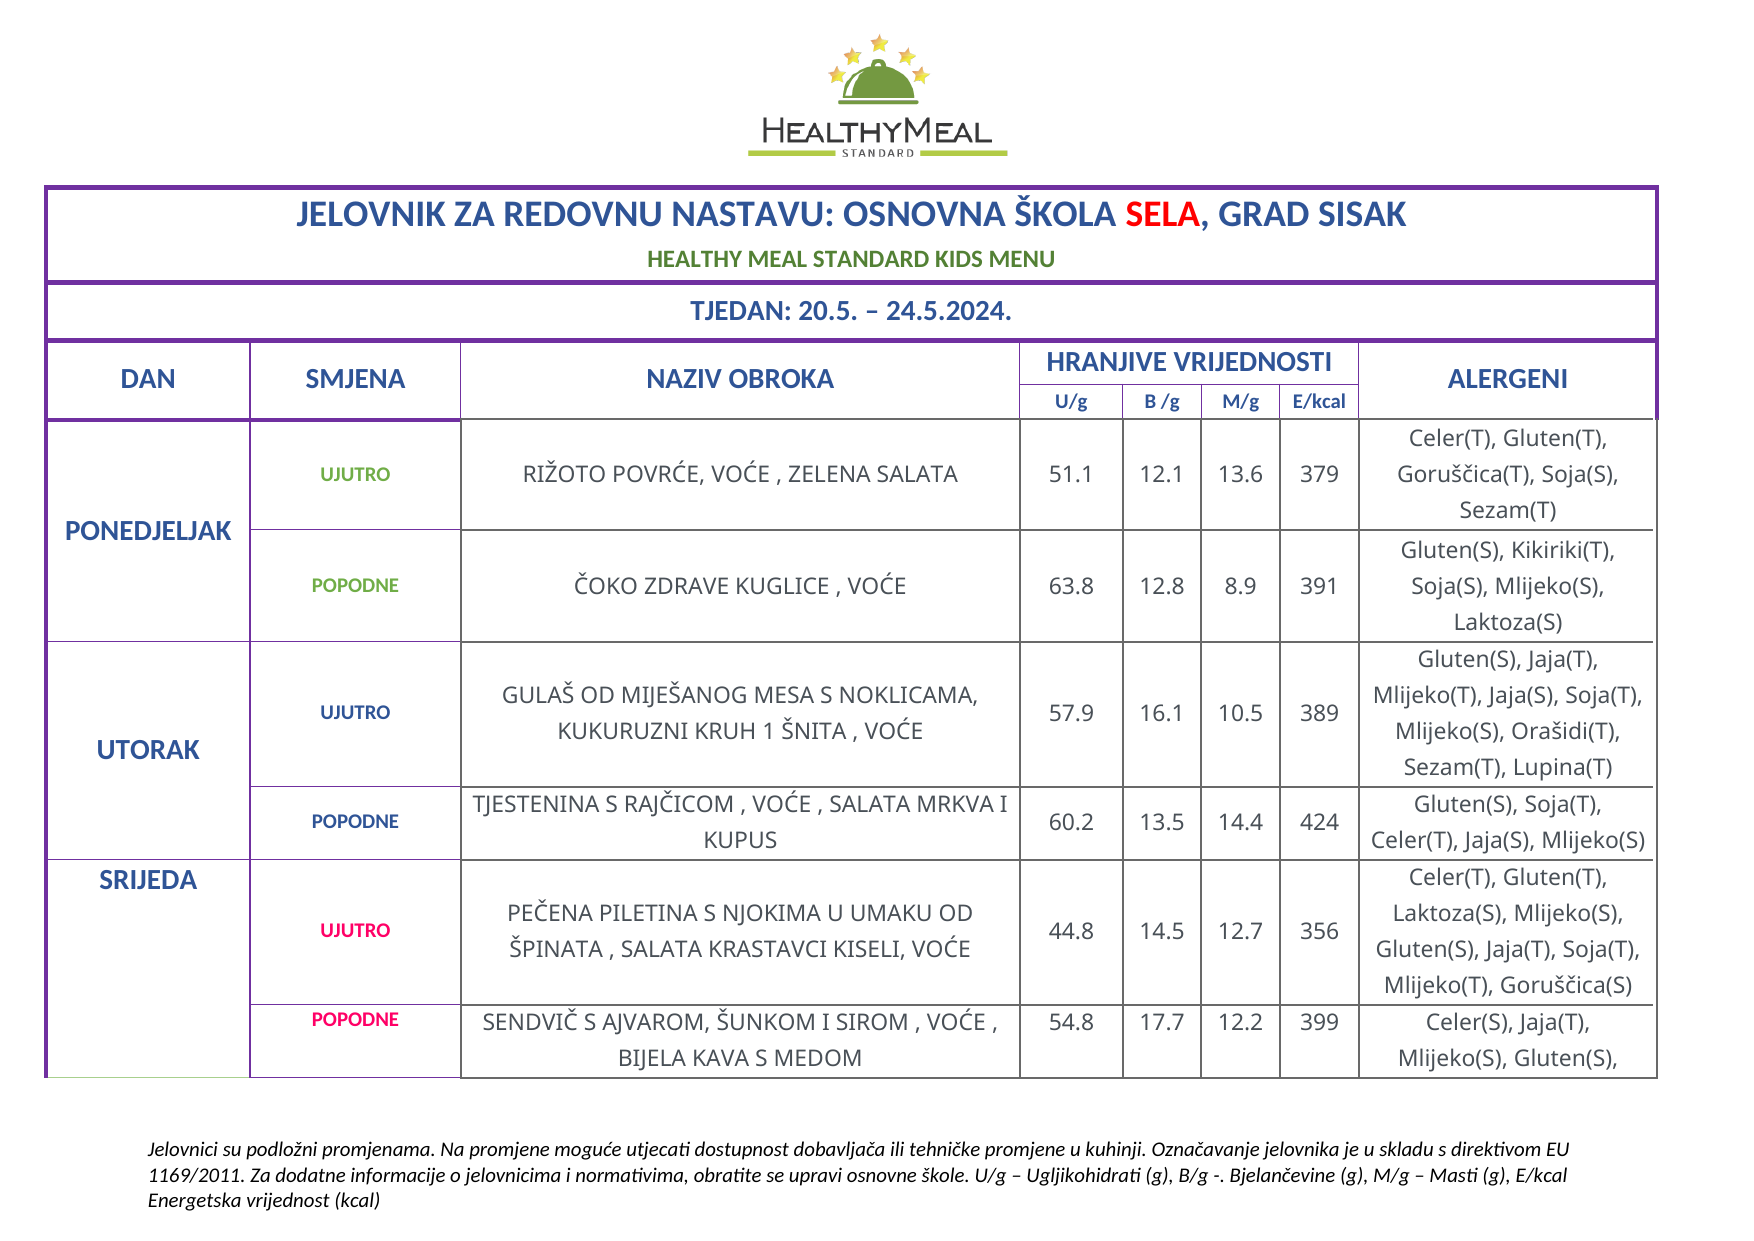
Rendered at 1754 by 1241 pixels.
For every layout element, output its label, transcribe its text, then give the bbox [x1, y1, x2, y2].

table_cell Gluten(S), Soja(T), Celer(T), Jaja(S), Mlijeko(S) [1360, 786, 1656, 859]
table_cell 44.8 [1021, 861, 1122, 1004]
table_cell HRANJIVE VRIJEDNOSTI [1020, 343, 1358, 383]
table_cell 13.5 [1124, 788, 1200, 859]
table_cell 12.1 [1124, 420, 1200, 529]
picture [745, 29, 1008, 171]
table_cell 356 [1281, 861, 1358, 1004]
table_cell 389 [1281, 643, 1358, 786]
table_cell 63.8 [1021, 531, 1122, 641]
table_cell U/g [1020, 385, 1122, 417]
table_cell ČOKO ZDRAVE KUGLICE , VOĆE [462, 531, 1019, 641]
table_cell GULAŠ OD MIJEŠANOG MESA S NOKLICAMA, KUKURUZNI KRUH 1 ŠNITA , VOĆE [462, 643, 1019, 786]
table_cell Gluten(S), Kikiriki(T), Soja(S), Mlijeko(S), Laktoza(S) [1360, 529, 1656, 641]
table_header JELOVNIK ZA REDOVNU NASTAVU: OSNOVNA ŠKOLA SELA, GRAD SISAK HEALTHY MEAL STANDARD KIDS MENU [48, 190, 1655, 280]
table_cell 12.7 [1202, 861, 1279, 1004]
table_cell Celer(T), Gluten(T), Goruščica(T), Soja(S), Sezam(T) [1360, 418, 1656, 529]
table_cell POPODNE [251, 787, 460, 859]
table_cell 8.9 [1202, 531, 1279, 641]
table_cell 424 [1281, 788, 1358, 859]
table_cell 10.5 [1202, 643, 1279, 786]
table_cell NAZIV OBROKA [461, 343, 1019, 417]
table_cell Celer(T), Gluten(T), Laktoza(S), Mlijeko(S), Gluten(S), Jaja(T), Soja(T), Mlijeko(T), Goruščica(S) [1360, 859, 1656, 1004]
table_cell 51.1 [1021, 420, 1122, 529]
table_cell SRIJEDA [48, 860, 249, 1077]
table_cell TJEDAN: 20.5. – 24.5.2024. [48, 285, 1655, 338]
table_cell DAN [48, 343, 249, 417]
table_cell POPODNE [251, 1005, 460, 1077]
table_cell B /g [1123, 385, 1201, 417]
table_cell Gluten(S), Jaja(T), Mlijeko(T), Jaja(S), Soja(T), Mlijeko(S), Orašidi(T), Sezam(T), Lupina(T) [1360, 641, 1656, 786]
table_cell UJUTRO [251, 642, 460, 786]
table_cell 17.7 [1124, 1006, 1200, 1077]
table_cell 54.8 [1021, 1006, 1122, 1077]
table_cell RIŽOTO POVRĆE, VOĆE , ZELENA SALATA [462, 420, 1019, 529]
table_cell UJUTRO [251, 860, 460, 1004]
table_cell 391 [1281, 531, 1358, 641]
table_cell 16.1 [1124, 643, 1200, 786]
table_cell 12.8 [1124, 531, 1200, 641]
table_cell M/g [1202, 385, 1279, 417]
table_cell Celer(S), Jaja(T), Mlijeko(S), Gluten(S), Jaja(T), Sezam(S), Lupina(T), Soja(S), Mlijeko(T), Laktoza(S) [1360, 1004, 1656, 1077]
table_cell SMJENA [251, 343, 460, 417]
table_cell UTORAK [48, 642, 249, 859]
table_cell PONEDJELJAK [48, 422, 249, 641]
table_cell E/kcal [1280, 385, 1358, 417]
table_cell UJUTRO [251, 422, 460, 529]
table_cell 14.5 [1124, 861, 1200, 1004]
table_cell TJESTENINA S RAJČICOM , VOĆE , SALATA MRKVA I KUPUS [462, 788, 1019, 859]
table_cell 57.9 [1021, 643, 1122, 786]
table_cell POPODNE [251, 530, 460, 641]
table_cell ALERGENI [1359, 343, 1655, 417]
table_cell SENDVIČ S AJVAROM, ŠUNKOM I SIROM , VOĆE , BIJELA KAVA S MEDOM [462, 1006, 1019, 1077]
table_cell 12.2 [1202, 1006, 1279, 1077]
table_cell 60.2 [1021, 788, 1122, 859]
table_cell 379 [1281, 420, 1358, 529]
table_cell 14.4 [1202, 788, 1279, 859]
table_cell 13.6 [1202, 420, 1279, 529]
table_cell PEČENA PILETINA S NJOKIMA U UMAKU OD ŠPINATA , SALATA KRASTAVCI KISELI, VOĆE [462, 861, 1019, 1004]
table_cell 399 [1281, 1006, 1358, 1077]
